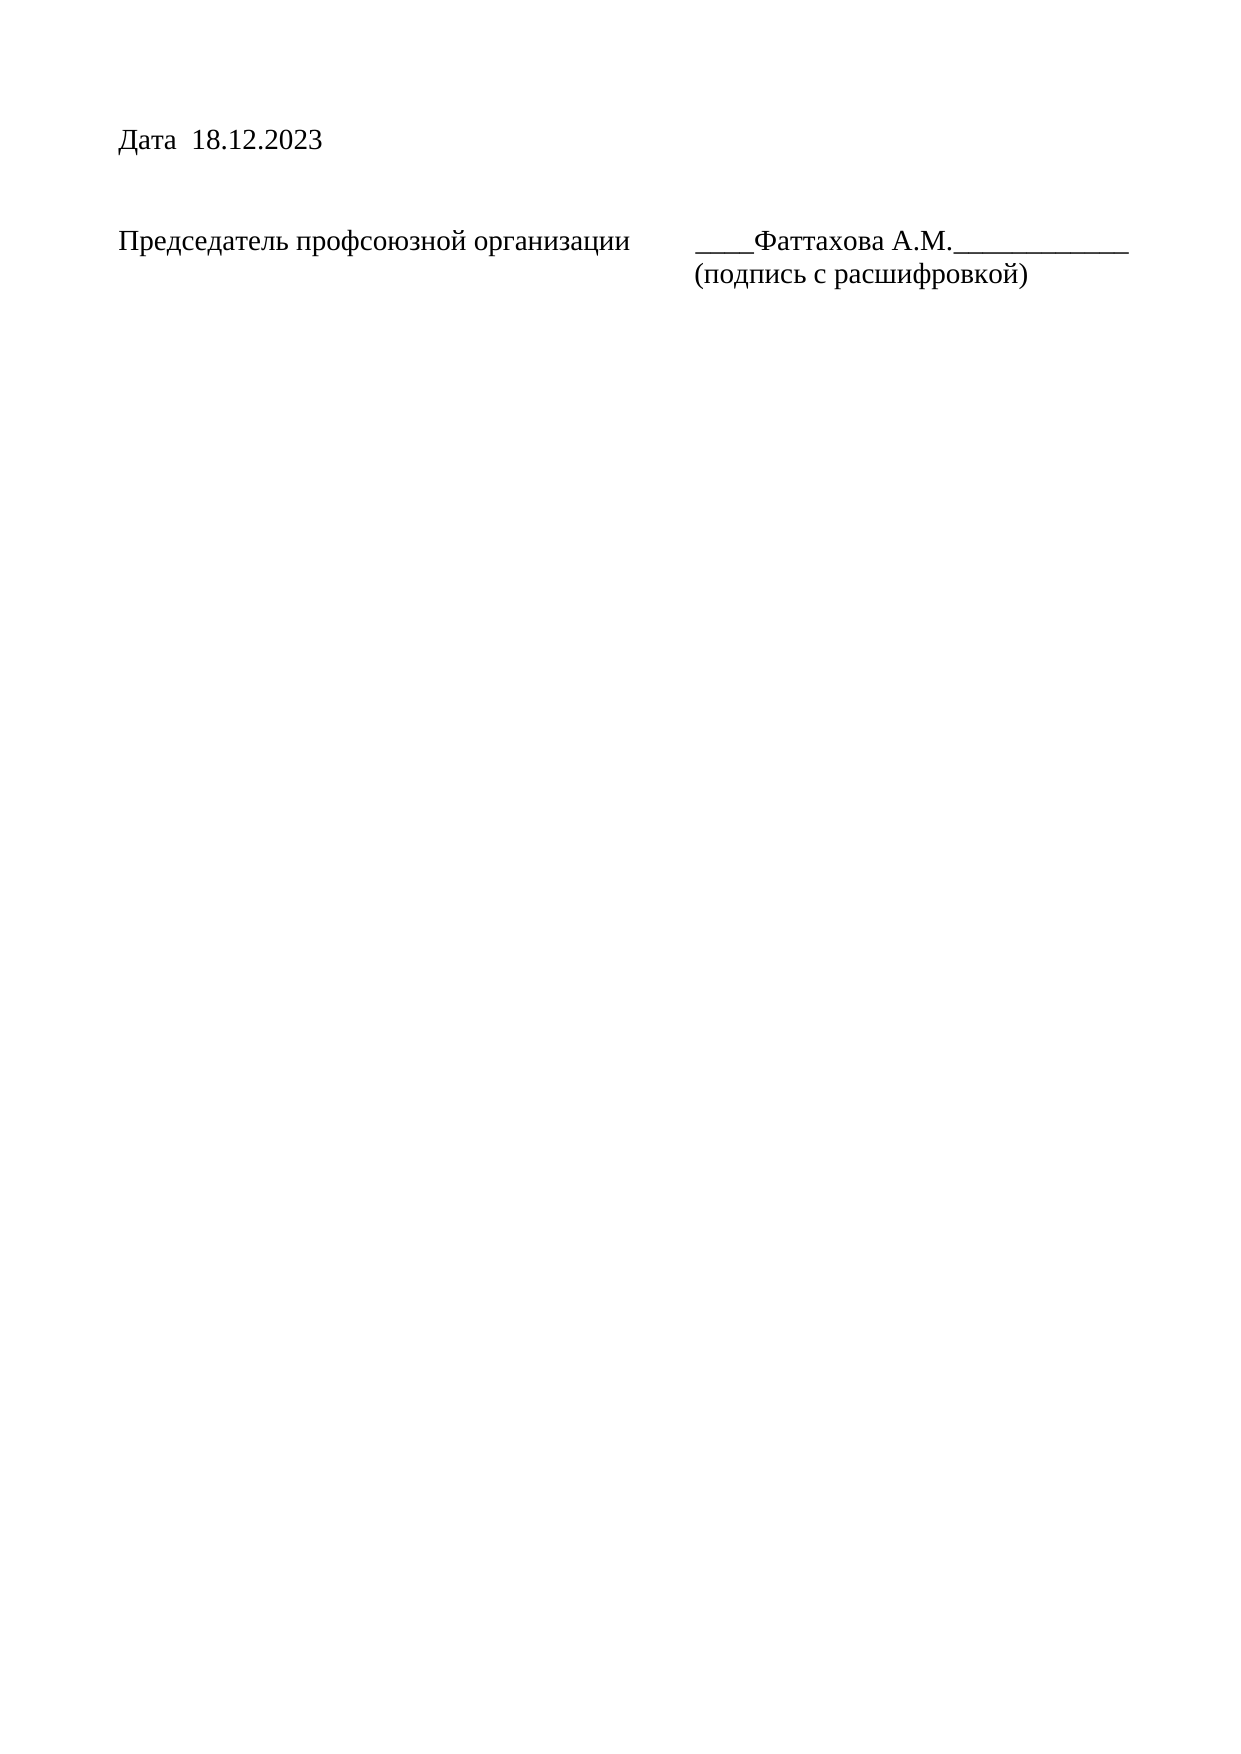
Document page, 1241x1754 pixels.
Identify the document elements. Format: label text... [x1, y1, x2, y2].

text Председатель профсоюзной организации ____Фаттахова А.М.____________ [118, 223, 1152, 256]
text (подпись с расшифровкой) [118, 256, 1152, 290]
list Дата 18.12.2023 [118, 122, 1152, 156]
